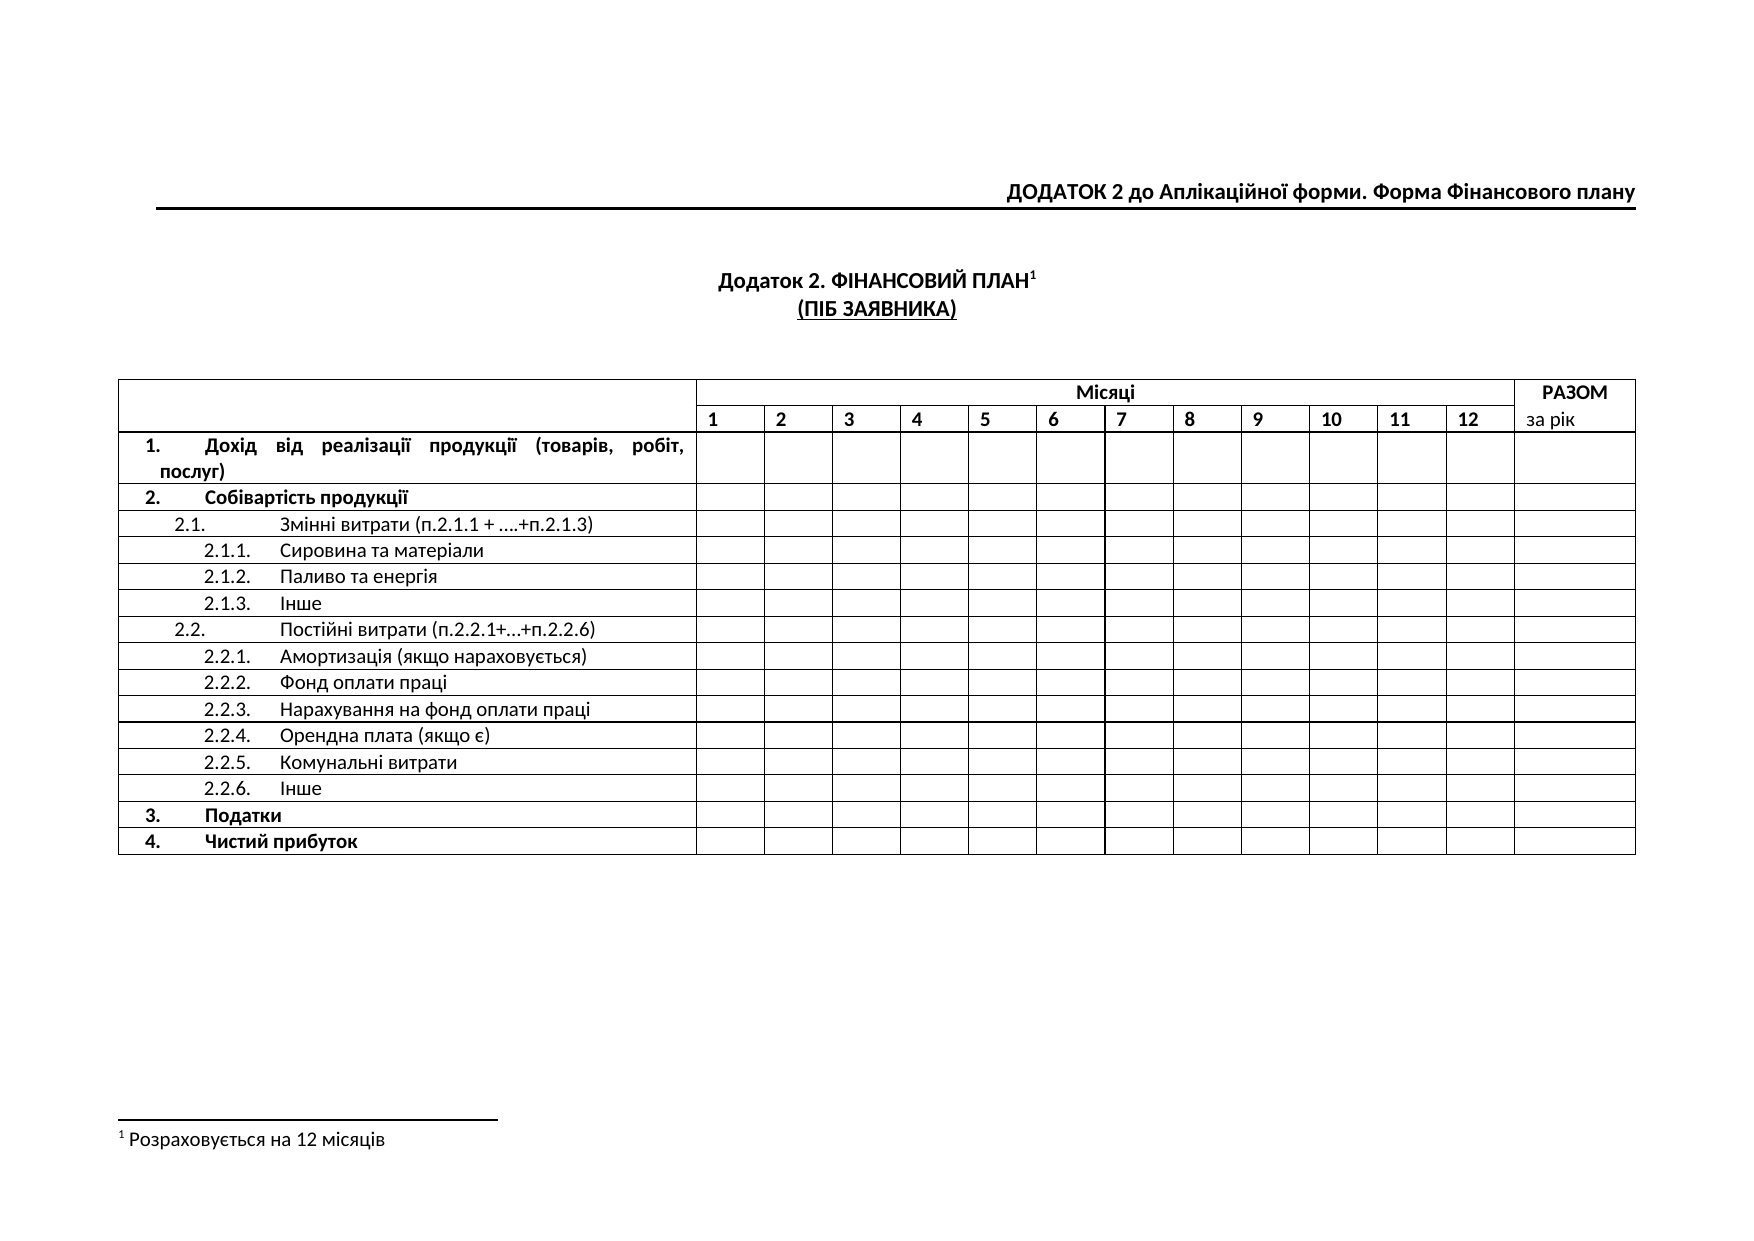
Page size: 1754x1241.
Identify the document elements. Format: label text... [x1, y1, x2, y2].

table_cell [765, 617, 832, 642]
table_cell [1447, 537, 1514, 563]
table_cell [833, 433, 900, 483]
table_cell [901, 802, 968, 827]
table_cell [1174, 802, 1241, 827]
table_cell [1310, 564, 1377, 589]
table_cell [1242, 775, 1309, 801]
table_cell [1106, 484, 1173, 510]
table_cell [833, 723, 900, 748]
table_cell [1242, 696, 1309, 721]
table_cell Податки [119, 802, 696, 827]
text (ПІБ ЗАЯВНИКА) [118, 294, 1636, 322]
table_cell 2 [765, 406, 832, 431]
table_cell [765, 537, 832, 563]
table_cell [1515, 617, 1635, 642]
table_cell [1106, 723, 1173, 748]
table_cell [1378, 828, 1446, 854]
table_cell [1378, 670, 1446, 695]
table_cell [1242, 802, 1309, 827]
table_cell [1106, 511, 1173, 536]
table_cell [833, 802, 900, 827]
table_cell [697, 537, 764, 563]
table_cell Нарахування на фонд оплати праці [119, 696, 696, 721]
table_cell [1515, 564, 1635, 589]
table_cell [901, 723, 968, 748]
table_cell [1378, 802, 1446, 827]
table_cell [1447, 433, 1514, 483]
table_cell [1378, 590, 1446, 616]
table_cell [697, 828, 764, 854]
table_cell [833, 643, 900, 668]
table_cell [1378, 696, 1446, 721]
table_cell [901, 511, 968, 536]
table_cell [1037, 696, 1104, 721]
table_cell [901, 564, 968, 589]
table_cell Постійні витрати (п.2.2.1+…+п.2.2.6) [119, 617, 696, 642]
table_cell [1378, 511, 1446, 536]
table_cell Чистий прибуток [119, 828, 696, 854]
table_cell [1310, 484, 1377, 510]
table_cell [1037, 590, 1104, 616]
table_cell [697, 670, 764, 695]
table_cell [1447, 802, 1514, 827]
table_cell [1515, 537, 1635, 563]
table_cell [1310, 670, 1377, 695]
table_cell [1310, 696, 1377, 721]
table_cell 5 [969, 406, 1036, 431]
table_cell [1174, 828, 1241, 854]
table_cell [1378, 775, 1446, 801]
table_cell [1310, 643, 1377, 668]
table_cell [901, 828, 968, 854]
table_cell [969, 802, 1036, 827]
table_cell [765, 433, 832, 483]
table_cell Собівартість продукції [119, 484, 696, 510]
table_cell [969, 511, 1036, 536]
table_cell [1447, 828, 1514, 854]
table_cell 9 [1242, 406, 1309, 431]
table_cell [1310, 749, 1377, 774]
table_cell [697, 617, 764, 642]
table_cell [1378, 564, 1446, 589]
table_cell [833, 696, 900, 721]
text ДОДАТОК 2 до Аплікаційної форми. Форма Фінансового плану [156, 177, 1636, 207]
table_cell [697, 484, 764, 510]
table_cell [697, 749, 764, 774]
table_cell [1037, 433, 1104, 483]
table_cell [1310, 590, 1377, 616]
table_cell [1310, 802, 1377, 827]
table_cell Дохід від реалізації продукції (товарів, робіт, послуг) [119, 433, 696, 483]
table_cell [833, 775, 900, 801]
table_cell [1378, 433, 1446, 483]
table_cell [969, 749, 1036, 774]
table_cell [1515, 723, 1635, 748]
table_cell 11 [1378, 406, 1446, 431]
table_cell [1242, 749, 1309, 774]
table_cell [1242, 670, 1309, 695]
table_cell [833, 670, 900, 695]
table_cell [1106, 643, 1173, 668]
table_cell [1515, 643, 1635, 668]
table_cell [901, 617, 968, 642]
table_cell [1037, 802, 1104, 827]
table_cell [697, 643, 764, 668]
table_cell [969, 617, 1036, 642]
table_cell [1037, 723, 1104, 748]
table_cell [1174, 537, 1241, 563]
table_cell [901, 537, 968, 563]
table_cell [765, 749, 832, 774]
table_cell [1310, 433, 1377, 483]
table_cell [1037, 670, 1104, 695]
table_cell [1242, 564, 1309, 589]
table_cell [1106, 537, 1173, 563]
table_cell [1515, 670, 1635, 695]
table_cell [1037, 828, 1104, 854]
table_cell [1106, 802, 1173, 827]
table_cell [1515, 696, 1635, 721]
table_cell [1242, 723, 1309, 748]
table_cell [1447, 617, 1514, 642]
table_cell [1174, 564, 1241, 589]
table_cell [1447, 484, 1514, 510]
table_cell [697, 775, 764, 801]
table_cell [1242, 537, 1309, 563]
table_cell [1106, 696, 1173, 721]
table_cell Інше [119, 775, 696, 801]
table_cell 1 [697, 406, 764, 431]
table_cell 3 [833, 406, 900, 431]
table_cell [1037, 775, 1104, 801]
table_cell [1447, 511, 1514, 536]
table_cell [969, 484, 1036, 510]
table_cell [1310, 723, 1377, 748]
table_cell [765, 590, 832, 616]
table_header РАЗОМ [1515, 380, 1635, 405]
table_cell [1515, 828, 1635, 854]
table_cell [1106, 433, 1173, 483]
table_cell [1174, 670, 1241, 695]
table_cell [765, 670, 832, 695]
table_cell [1242, 484, 1309, 510]
table_cell [1447, 696, 1514, 721]
table_cell [1515, 590, 1635, 616]
table_cell [1174, 775, 1241, 801]
table_cell [969, 696, 1036, 721]
table_cell [1242, 590, 1309, 616]
table_cell [969, 537, 1036, 563]
table_cell [1106, 749, 1173, 774]
table_cell за рік [1515, 405, 1635, 431]
table_cell [1310, 617, 1377, 642]
table_header Місяці [697, 380, 1514, 405]
table_cell [1378, 749, 1446, 774]
table_cell [901, 484, 968, 510]
table_cell [901, 670, 968, 695]
table_cell 7 [1106, 406, 1173, 431]
table_cell [697, 723, 764, 748]
table_cell [1515, 433, 1635, 483]
table_cell [765, 802, 832, 827]
table_cell [833, 537, 900, 563]
table_cell [765, 511, 832, 536]
table_cell [697, 564, 764, 589]
table_cell [1447, 723, 1514, 748]
table_cell [833, 749, 900, 774]
table_cell [1106, 828, 1173, 854]
text Додаток 2. ФІНАНСОВИЙ ПЛАН [118, 266, 1636, 294]
table_cell [1174, 696, 1241, 721]
table_cell [1106, 670, 1173, 695]
table_cell Орендна плата (якщо є) [119, 723, 696, 748]
table_cell [1037, 537, 1104, 563]
table_cell [1242, 617, 1309, 642]
table_cell [1378, 643, 1446, 668]
table_cell [1447, 643, 1514, 668]
table_cell [901, 775, 968, 801]
table_cell [765, 643, 832, 668]
table_cell [1310, 537, 1377, 563]
table_cell [1037, 749, 1104, 774]
table_cell [1242, 433, 1309, 483]
table_cell [1174, 590, 1241, 616]
table_cell 10 [1310, 406, 1377, 431]
table_cell [1106, 617, 1173, 642]
table_cell [901, 433, 968, 483]
table_cell [969, 775, 1036, 801]
table_cell 8 [1174, 406, 1241, 431]
table_cell [1378, 484, 1446, 510]
table_cell [1174, 433, 1241, 483]
table_cell [1515, 775, 1635, 801]
table_cell [1174, 723, 1241, 748]
table_cell [833, 484, 900, 510]
table_cell [1242, 643, 1309, 668]
table_cell Амортизація (якщо нараховується) [119, 643, 696, 668]
table_cell [833, 590, 900, 616]
table_cell [697, 802, 764, 827]
table_cell [1515, 484, 1635, 510]
table_cell [969, 590, 1036, 616]
table_cell [765, 696, 832, 721]
table_cell [969, 723, 1036, 748]
table_cell [833, 617, 900, 642]
table_cell [765, 484, 832, 510]
table_cell 6 [1037, 406, 1104, 431]
table_cell [1174, 617, 1241, 642]
table_cell [969, 643, 1036, 668]
table_cell [833, 564, 900, 589]
table_cell [969, 828, 1036, 854]
table_cell [1106, 564, 1173, 589]
table_cell [969, 670, 1036, 695]
table_cell [697, 433, 764, 483]
table_cell [1310, 511, 1377, 536]
table_cell [901, 590, 968, 616]
table_cell [969, 433, 1036, 483]
table_cell [1174, 749, 1241, 774]
table_cell [1037, 643, 1104, 668]
table_cell [1174, 484, 1241, 510]
table_cell [765, 775, 832, 801]
table_cell [1242, 828, 1309, 854]
table_header [119, 380, 696, 431]
table_cell [1515, 511, 1635, 536]
table_cell Комунальні витрати [119, 749, 696, 774]
table_cell [1447, 590, 1514, 616]
table_cell [765, 723, 832, 748]
table_cell [1515, 749, 1635, 774]
table_cell [1447, 564, 1514, 589]
table_cell [1037, 511, 1104, 536]
table_cell Змінні витрати (п.2.1.1 + ….+п.2.1.3) [119, 511, 696, 536]
table_cell Паливо та енергія [119, 564, 696, 589]
table_cell [1378, 723, 1446, 748]
table_cell Сировина та матеріали [119, 537, 696, 563]
table_cell [765, 564, 832, 589]
table_cell [1174, 511, 1241, 536]
table_cell [1378, 617, 1446, 642]
table_cell [1515, 802, 1635, 827]
table_cell Інше [119, 590, 696, 616]
table_cell [901, 749, 968, 774]
table_cell [1447, 775, 1514, 801]
table_cell [969, 564, 1036, 589]
table_cell [697, 590, 764, 616]
table_cell [697, 511, 764, 536]
table_cell [1447, 670, 1514, 695]
table_cell [1037, 564, 1104, 589]
table_cell Фонд оплати праці [119, 670, 696, 695]
table_cell [765, 828, 832, 854]
table_cell [1037, 617, 1104, 642]
table_cell [697, 696, 764, 721]
table_cell [1310, 828, 1377, 854]
table_cell [833, 511, 900, 536]
table_cell [1106, 775, 1173, 801]
table_cell [1242, 511, 1309, 536]
table_cell [1037, 484, 1104, 510]
table_cell [901, 696, 968, 721]
table_cell [1378, 537, 1446, 563]
table_cell 4 [901, 406, 968, 431]
table_cell [1447, 749, 1514, 774]
table_cell [1310, 775, 1377, 801]
table_cell [833, 828, 900, 854]
table_cell [1174, 643, 1241, 668]
table_cell 12 [1447, 406, 1514, 431]
table_cell [1106, 590, 1173, 616]
table_cell [901, 643, 968, 668]
